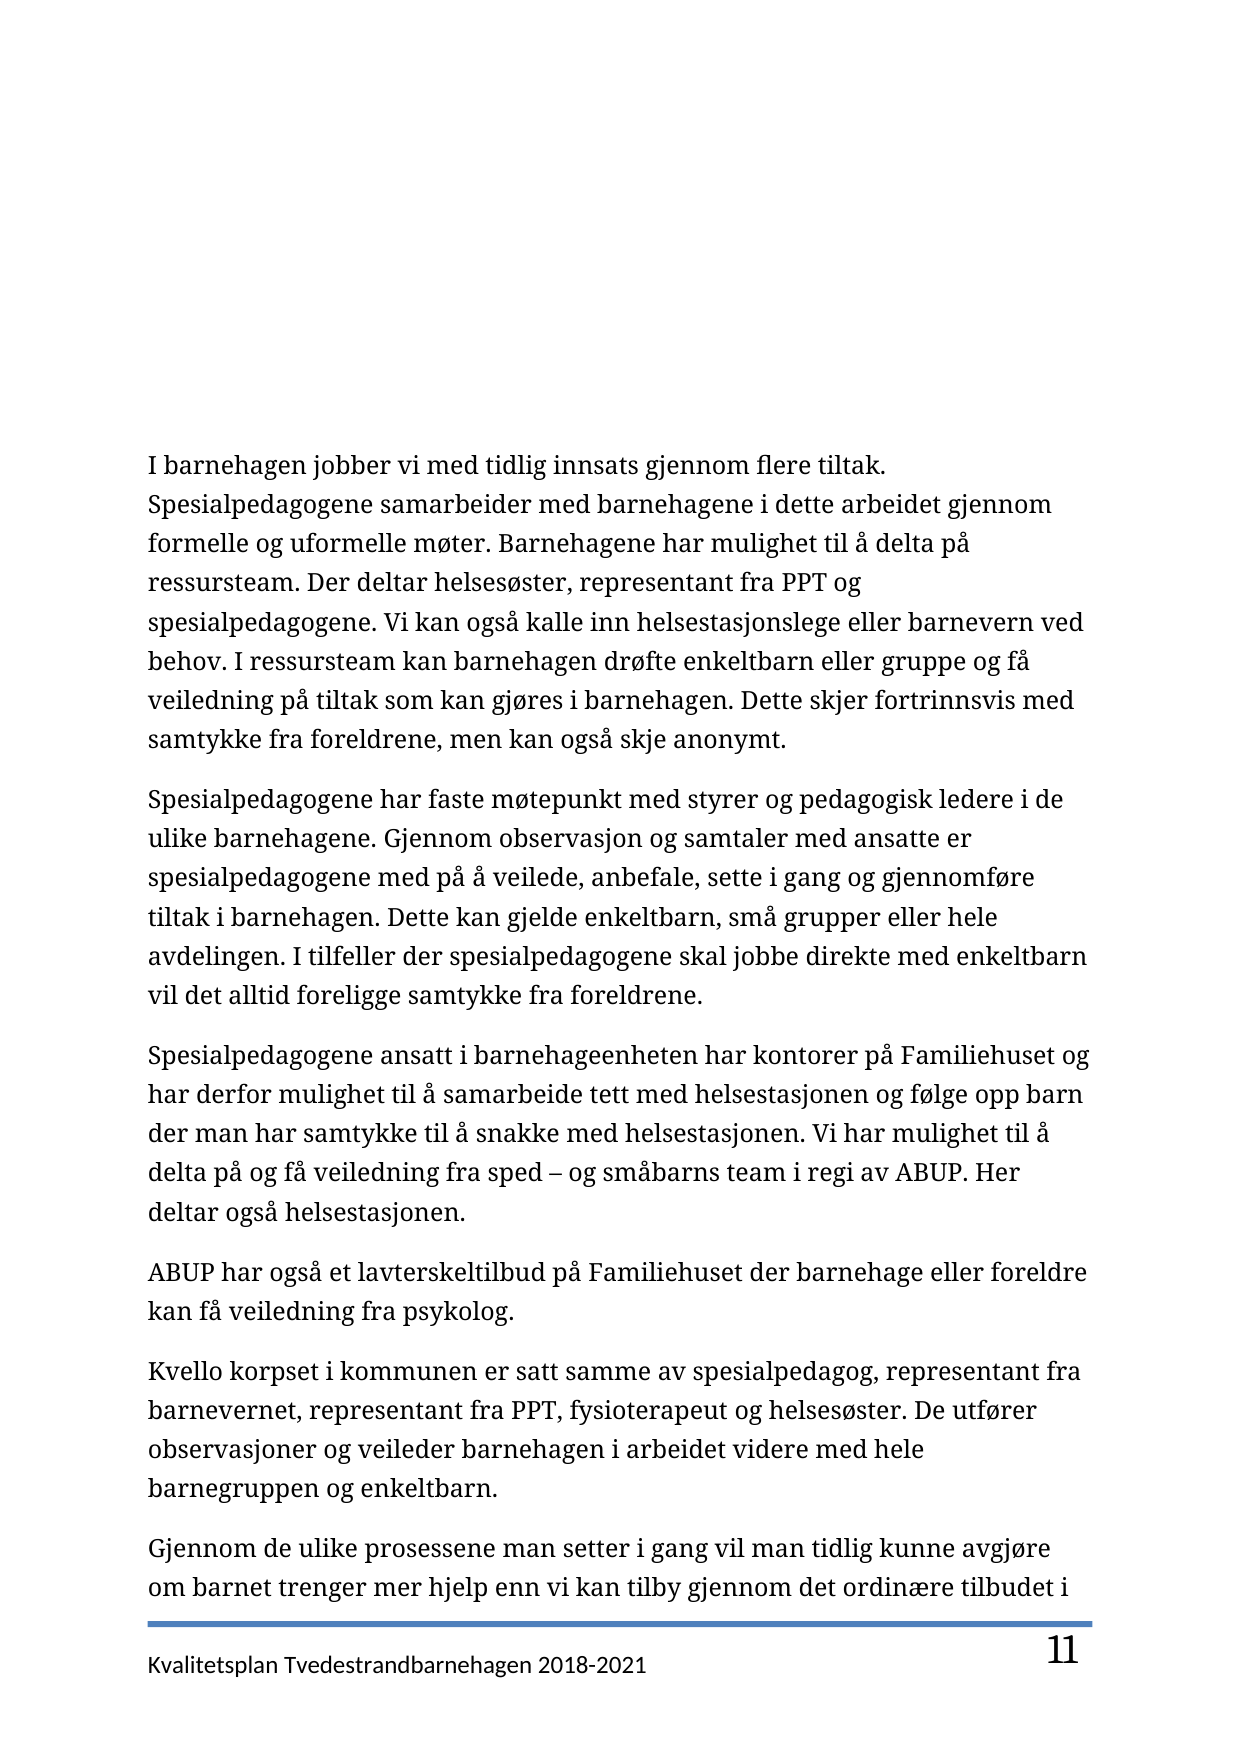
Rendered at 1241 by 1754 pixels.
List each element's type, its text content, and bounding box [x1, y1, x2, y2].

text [148, 1531, 1093, 1604]
text Spesialpedagogene har faste møtepunkt med styrer og pedagogisk ledere i de ulike barnehagene. Gjennom observasjon og samtaler med ansatte er spesialpedagogene med på å veilede, anbefale, sette i gang og gjennomføre tiltak i barnehagen. Dette kan gjelde enkeltbarn, små grupper eller hele avdelingen. I tilfeller der spesialpedagogene skal jobbe direkte med enkeltbarn vil det alltid foreligge samtykke fra foreldrene. [148, 782, 1093, 1012]
text ABUP har også et lavterskeltilbud på Familiehuset der barnehage eller foreldre kan få veiledning fra psykolog. [148, 1254, 1093, 1327]
text Kvello korpset i kommunen er satt samme av spesialpedagog, representant fra barnevernet, representant fra PPT, fysioterapeut og helsesøster. De utfører observasjoner og veileder barnehagen i arbeidet videre med hele barnegruppen og enkeltbarn. [148, 1353, 1093, 1505]
text Spesialpedagogene ansatt i barnehageenheten har kontorer på Familiehuset og har derfor mulighet til å samarbeide tett med helsestasjonen og følge opp barn der man har samtykke til å snakke med helsestasjonen. Vi har mulighet til å delta på og få veiledning fra sped – og småbarns team i regi av ABUP. Her deltar også helsestasjonen. [148, 1038, 1093, 1228]
text I barnehagen jobber vi med tidlig innsats gjennom flere tiltak. Spesialpedagogene samarbeider med barnehagene i dette arbeidet gjennom formelle og uformelle møter. Barnehagene har mulighet til å delta på ressursteam. Der deltar helsesøster, representant fra PPT og spesialpedagogene. Vi kan også kalle inn helsestasjonslege eller barnevern ved behov. I ressursteam kan barnehagen drøfte enkeltbarn eller gruppe og få veiledning på tiltak som kan gjøres i barnehagen. Dette skjer fortrinnsvis med samtykke fra foreldrene, men kan også skje anonymt. [148, 448, 1093, 756]
